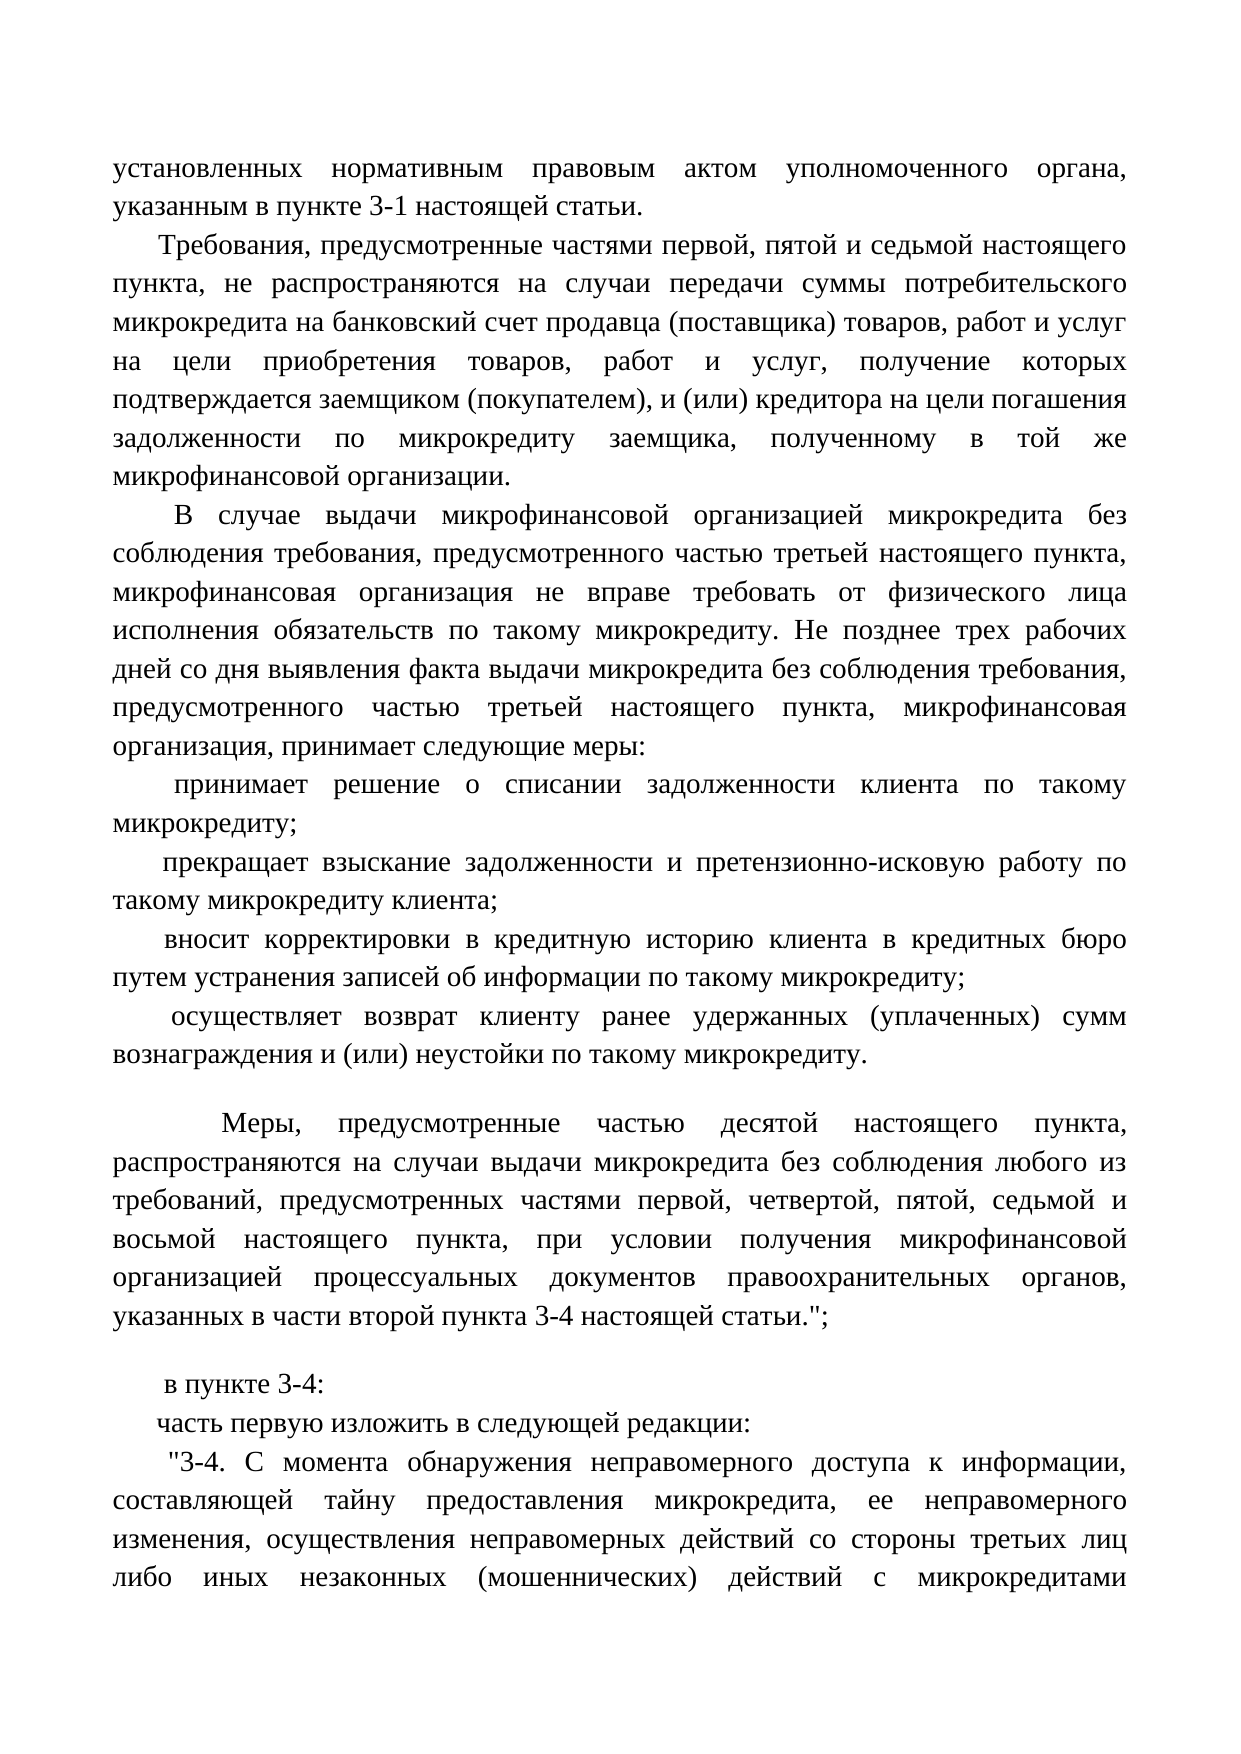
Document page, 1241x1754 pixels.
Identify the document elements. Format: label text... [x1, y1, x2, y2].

text В случае выдачи микрофинансовой организацией микрокредита без соблюдения требования, предусмотренного частью третьей настоящего пункта, микрофинансовая организация не вправе требовать от физического лица исполнения обязательств по такому микрокредиту. Не позднее трех рабочих дней со дня выявления факта выдачи микрокредита без соблюдения требования, предусмотренного частью третьей настоящего пункта, микрофинансовая организация, принимает следующие меры: [112, 497, 1128, 762]
text Меры, предусмотренные частью десятой настоящего пункта, распространяются на случаи выдачи микрокредита без соблюдения любого из требований, предусмотренных частями первой, четвертой, пятой, седьмой и восьмой настоящего пункта, при условии получения микрофинансовой организацией процессуальных документов правоохранительных органов, указанных в части второй пункта 3-4 настоящей статьи."; [112, 1105, 1128, 1331]
text принимает решение о списании задолженности клиента по такому микрокредиту; [112, 767, 1128, 839]
text в пункте 3-4: [112, 1367, 1128, 1400]
text вносит корректировки в кредитную историю клиента в кредитных бюро путем устранения записей об информации по такому микрокредиту; [112, 921, 1128, 993]
text часть первую изложить в следующей редакции: [112, 1405, 1128, 1439]
text прекращает взыскание задолженности и претензионно-исковую работу по такому микрокредиту клиента; [112, 844, 1128, 916]
text Требования, предусмотренные частями первой, пятой и седьмой настоящего пункта, не распространяются на случаи передачи суммы потребительского микрокредита на банковский счет продавца (поставщика) товаров, работ и услуг на цели приобретения товаров, работ и услуг, получение которых подтверждается заемщиком (покупателем), и (или) кредитора на цели погашения задолженности по микрокредиту заемщика, полученному в той же микрофинансовой организации. [112, 227, 1128, 492]
text осуществляет возврат клиенту ранее удержанных (уплаченных) сумм вознаграждения и (или) неустойки по такому микрокредиту. [112, 998, 1128, 1070]
